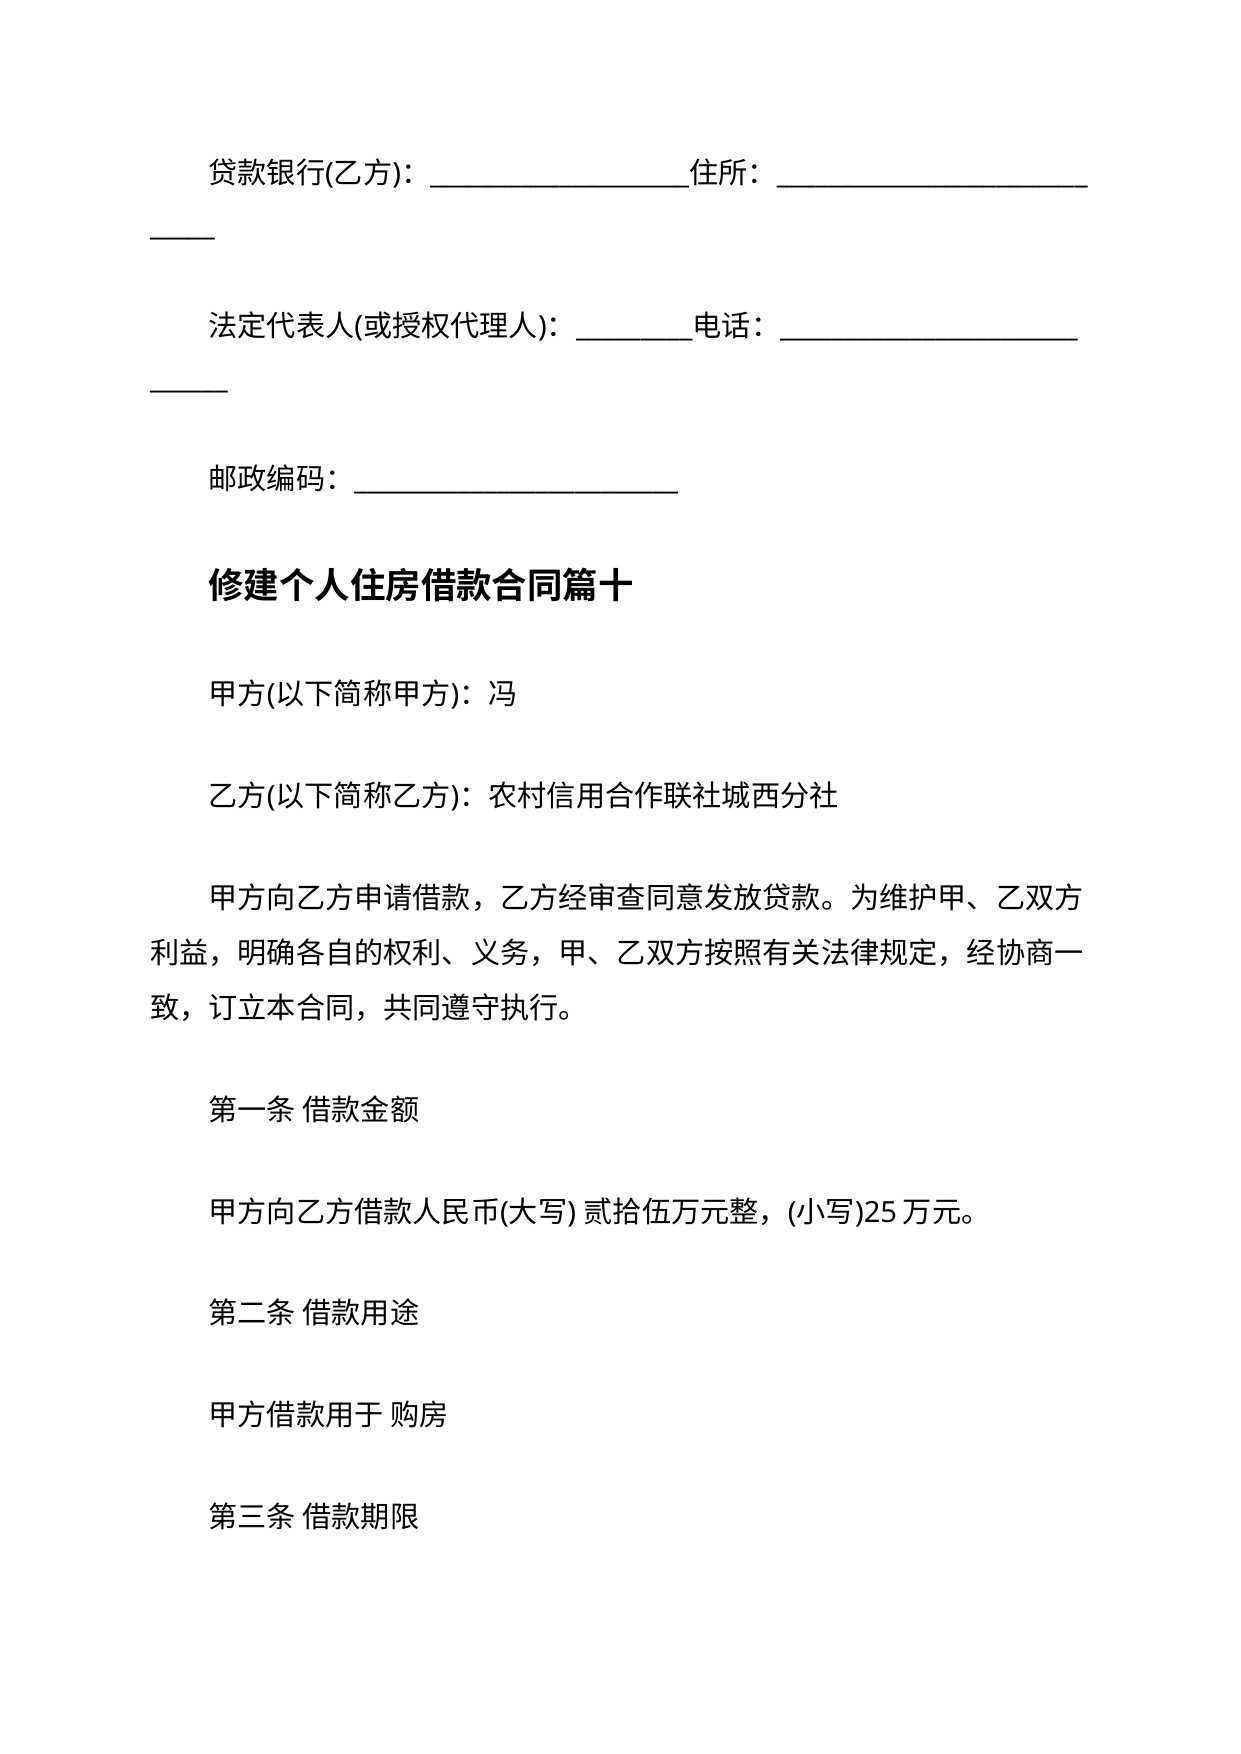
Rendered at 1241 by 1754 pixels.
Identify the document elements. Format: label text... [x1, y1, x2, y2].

text 第二条 借款用途 [150, 1290, 1090, 1332]
text 第一条 借款金额 [150, 1086, 1090, 1129]
text 贷款银行(乙方)：____________________住所：_____________________________ [150, 150, 1090, 244]
text 甲方借款用于 购房 [150, 1392, 1090, 1434]
text 甲方向乙方申请借款，乙方经审查同意发放贷款。为维护甲、乙双方利益，明确各自的权利、义务，甲、乙双方按照有关法律规定，经协商一致，订立本合同，共同遵守执行。 [150, 875, 1090, 1027]
text 修建个人住房借款合同篇十 [150, 557, 1090, 609]
text 法定代表人(或授权代理人)：_________电话：_____________________________ [150, 303, 1090, 397]
text 第三条 借款期限 [150, 1494, 1090, 1536]
text 乙方(以下简称乙方)：农村信用合作联社城西分社 [150, 773, 1090, 815]
text 甲方向乙方借款人民币(大写) 贰拾伍万元整，(小写)25万元。 [150, 1188, 1090, 1231]
text 邮政编码：_________________________ [150, 455, 1090, 498]
text 甲方(以下简称甲方)：冯 [150, 671, 1090, 713]
